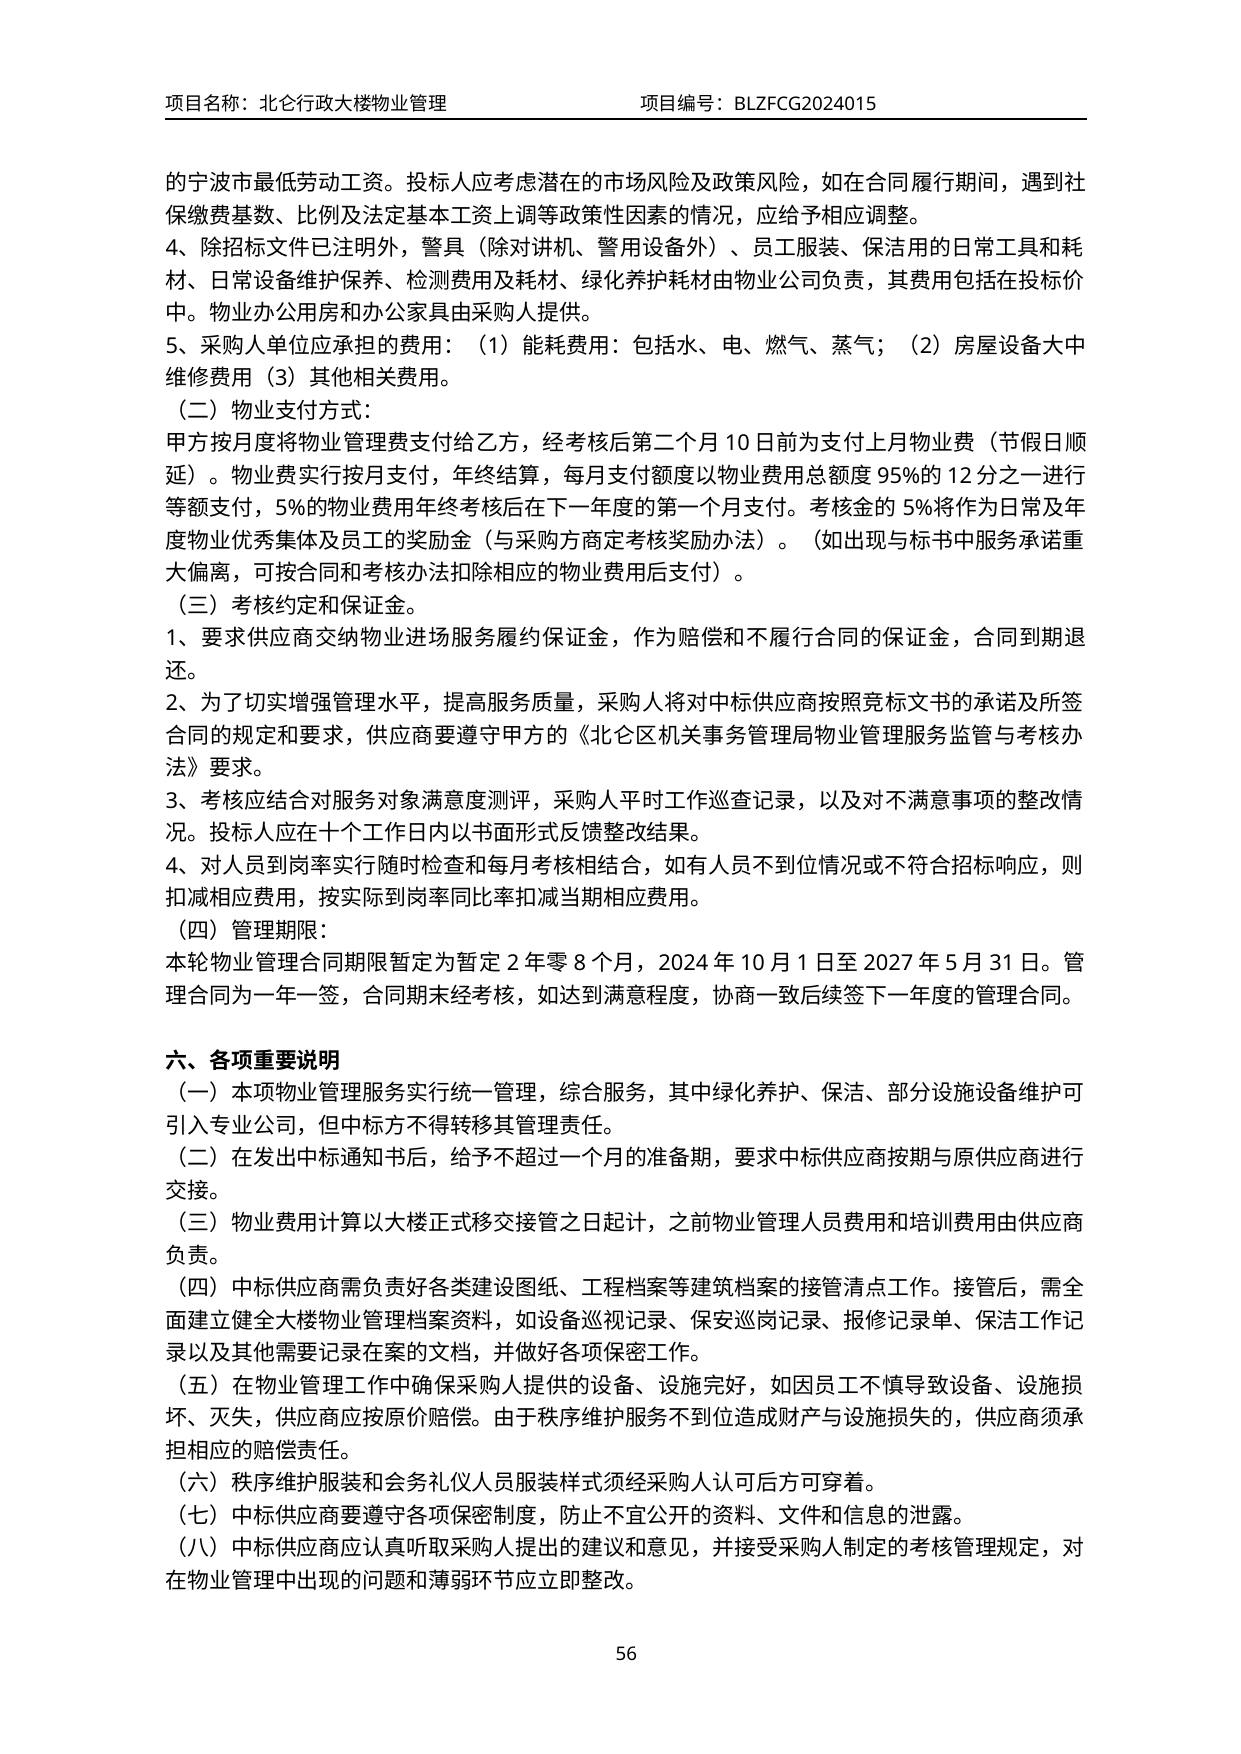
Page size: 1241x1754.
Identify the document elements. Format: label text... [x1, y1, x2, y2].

text （五）在物业管理工作中确保采购人提供的设备、设施完好，如因员工不慎导致设备、设施损坏、灭失，供应商应按原价赔偿。由于秩序维护服务不到位造成财产与设施损失的，供应商须承担相应的赔偿责任。 [165, 1367, 1087, 1465]
text 4、对人员到岗率实行随时检查和每月考核相结合，如有人员不到位情况或不符合招标响应，则扣减相应费用，按实际到岗率同比率扣减当期相应费用。 [165, 847, 1087, 912]
text （二）在发出中标通知书后，给予不超过一个月的准备期，要求中标供应商按期与原供应商进行交接。 [165, 1140, 1087, 1205]
text （四）中标供应商需负责好各类建设图纸、工程档案等建筑档案的接管清点工作。接管后，需全面建立健全大楼物业管理档案资料，如设备巡视记录、保安巡岗记录、报修记录单、保洁工作记录以及其他需要记录在案的文档，并做好各项保密工作。 [165, 1270, 1087, 1367]
text （七）中标供应商要遵守各项保密制度，防止不宜公开的资料、文件和信息的泄露。 [165, 1497, 1087, 1530]
text （四）管理期限： [165, 912, 1087, 945]
text 本轮物业管理合同期限暂定为暂定2年零8个月，2024年10月1日至2027年5月31日。管理合同为一年一签，合同期末经考核，如达到满意程度，协商一致后续签下一年度的管理合同。 [165, 945, 1087, 1010]
text （三）考核约定和保证金。 [165, 587, 1087, 620]
text 4、除招标文件已注明外，警具（除对讲机、警用设备外）、员工服装、保洁用的日常工具和耗材、日常设备维护保养、检测费用及耗材、绿化养护耗材由物业公司负责，其费用包括在投标价中。物业办公用房和办公家具由采购人提供。 [165, 230, 1087, 327]
text （一）本项物业管理服务实行统一管理，综合服务，其中绿化养护、保洁、部分设施设备维护可引入专业公司，但中标方不得转移其管理责任。 [165, 1075, 1087, 1140]
text 1、要求供应商交纳物业进场服务履约保证金，作为赔偿和不履行合同的保证金，合同到期退还。 [165, 620, 1087, 685]
text 甲方按月度将物业管理费支付给乙方，经考核后第二个月10日前为支付上月物业费（节假日顺延）。物业费实行按月支付，年终结算，每月支付额度以物业费用总额度95%的12分之一进行等额支付，5%的物业费用年终考核后在下一年度的第一个月支付。考核金的5%将作为日常及年度物业优秀集体及员工的奖励金（与采购方商定考核奖励办法）。（如出现与标书中服务承诺重大偏离，可按合同和考核办法扣除相应的物业费用后支付）。 [165, 425, 1087, 587]
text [165, 165, 1087, 230]
text 六、各项重要说明 [165, 1042, 1087, 1075]
text （六）秩序维护服装和会务礼仪人员服装样式须经采购人认可后方可穿着。 [165, 1465, 1087, 1497]
text 5、采购人单位应承担的费用：（1）能耗费用：包括水、电、燃气、蒸气；（2）房屋设备大中维修费用（3）其他相关费用。 [165, 327, 1087, 392]
text （二）物业支付方式： [165, 392, 1087, 425]
text 3、考核应结合对服务对象满意度测评，采购人平时工作巡查记录，以及对不满意事项的整改情况。投标人应在十个工作日内以书面形式反馈整改结果。 [165, 782, 1087, 847]
text 2、为了切实增强管理水平，提高服务质量，采购人将对中标供应商按照竞标文书的承诺及所签合同的规定和要求，供应商要遵守甲方的《北仑区机关事务管理局物业管理服务监管与考核办法》要求。 [165, 685, 1087, 782]
text （八）中标供应商应认真听取采购人提出的建议和意见，并接受采购人制定的考核管理规定，对在物业管理中出现的问题和薄弱环节应立即整改。 [165, 1530, 1087, 1595]
text （三）物业费用计算以大楼正式移交接管之日起计，之前物业管理人员费用和培训费用由供应商负责。 [165, 1205, 1087, 1270]
